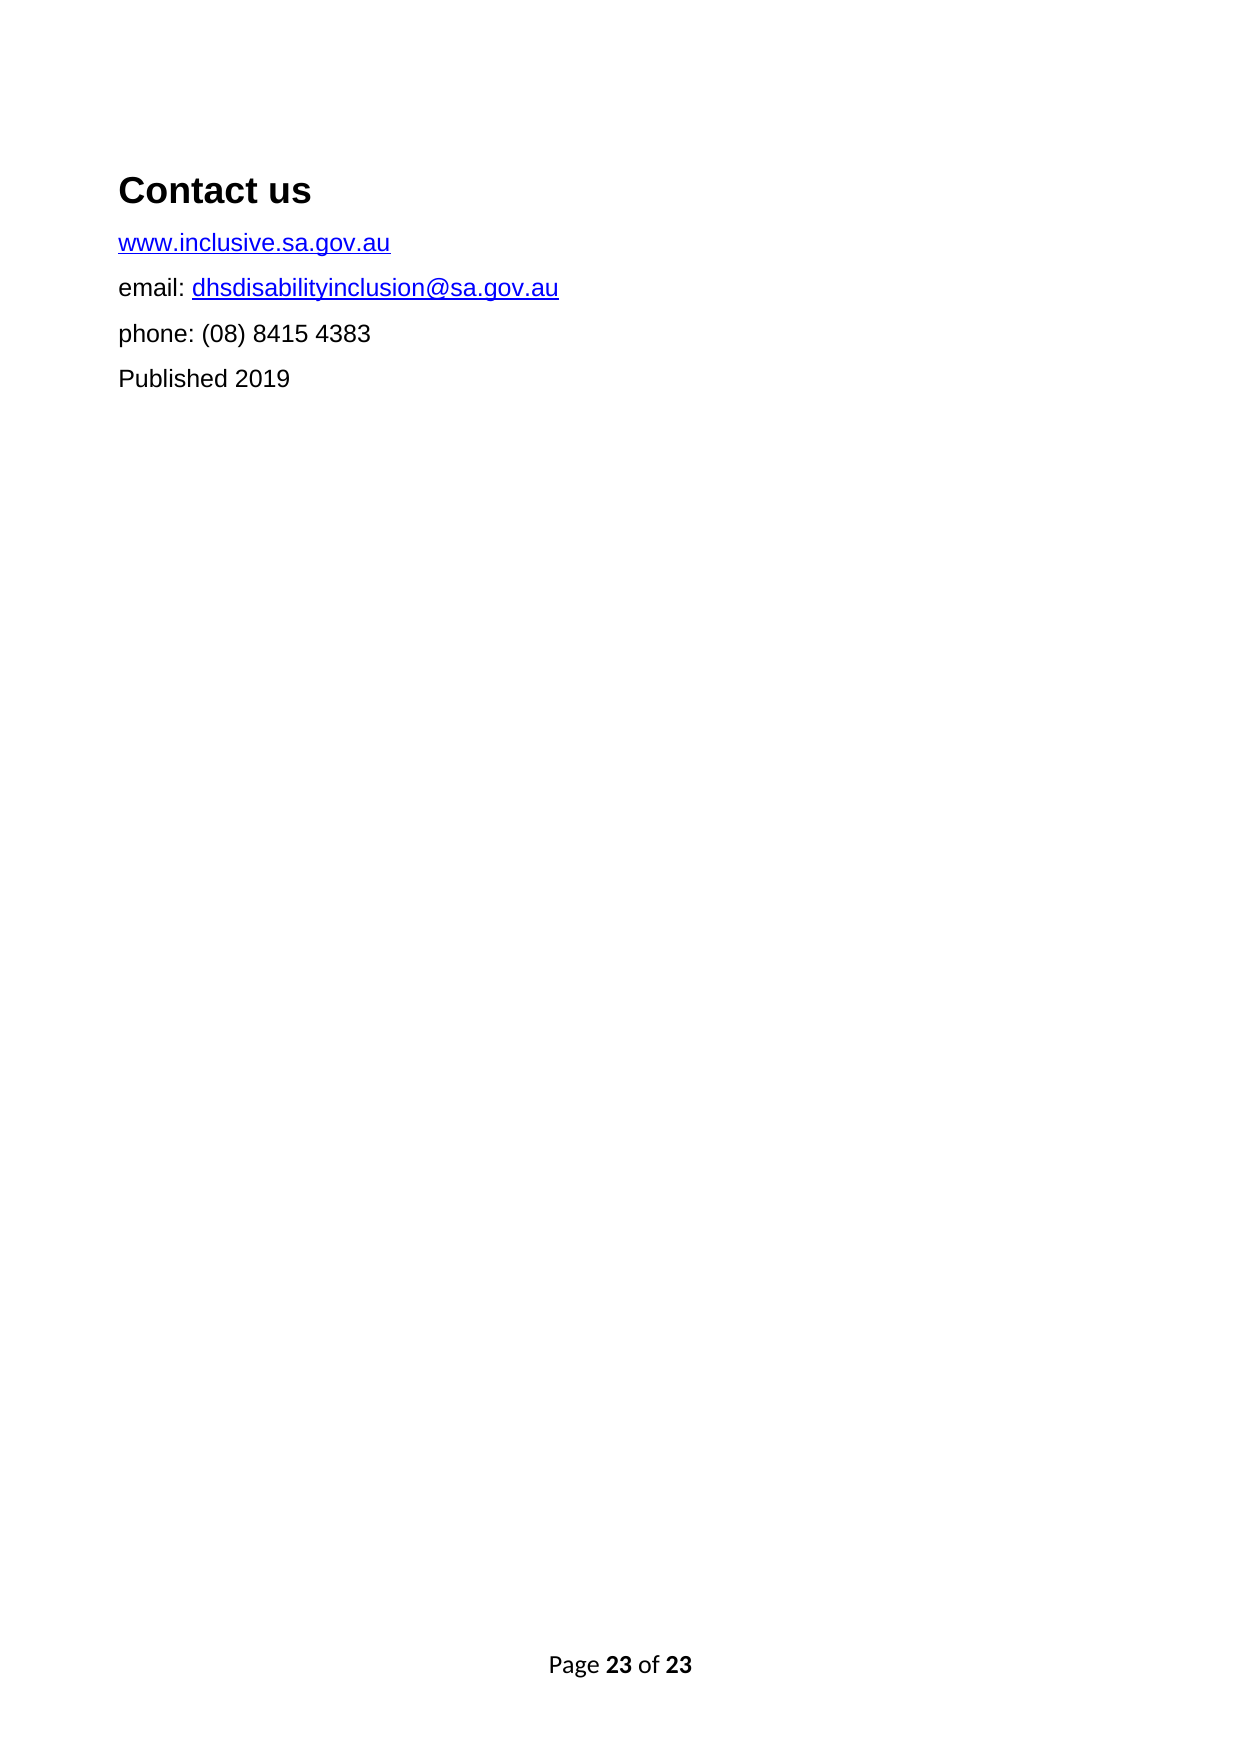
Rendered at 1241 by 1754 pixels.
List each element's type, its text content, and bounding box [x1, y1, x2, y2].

list Published 2019 [118, 364, 1122, 393]
list phone: (08) 8415 4383 [118, 319, 1122, 347]
list www.inclusive.sa.gov.au [118, 228, 1122, 257]
subtitle Contact us [118, 168, 1122, 211]
list email: dhsdisabilityinclusion@sa.gov.au [118, 273, 1122, 302]
